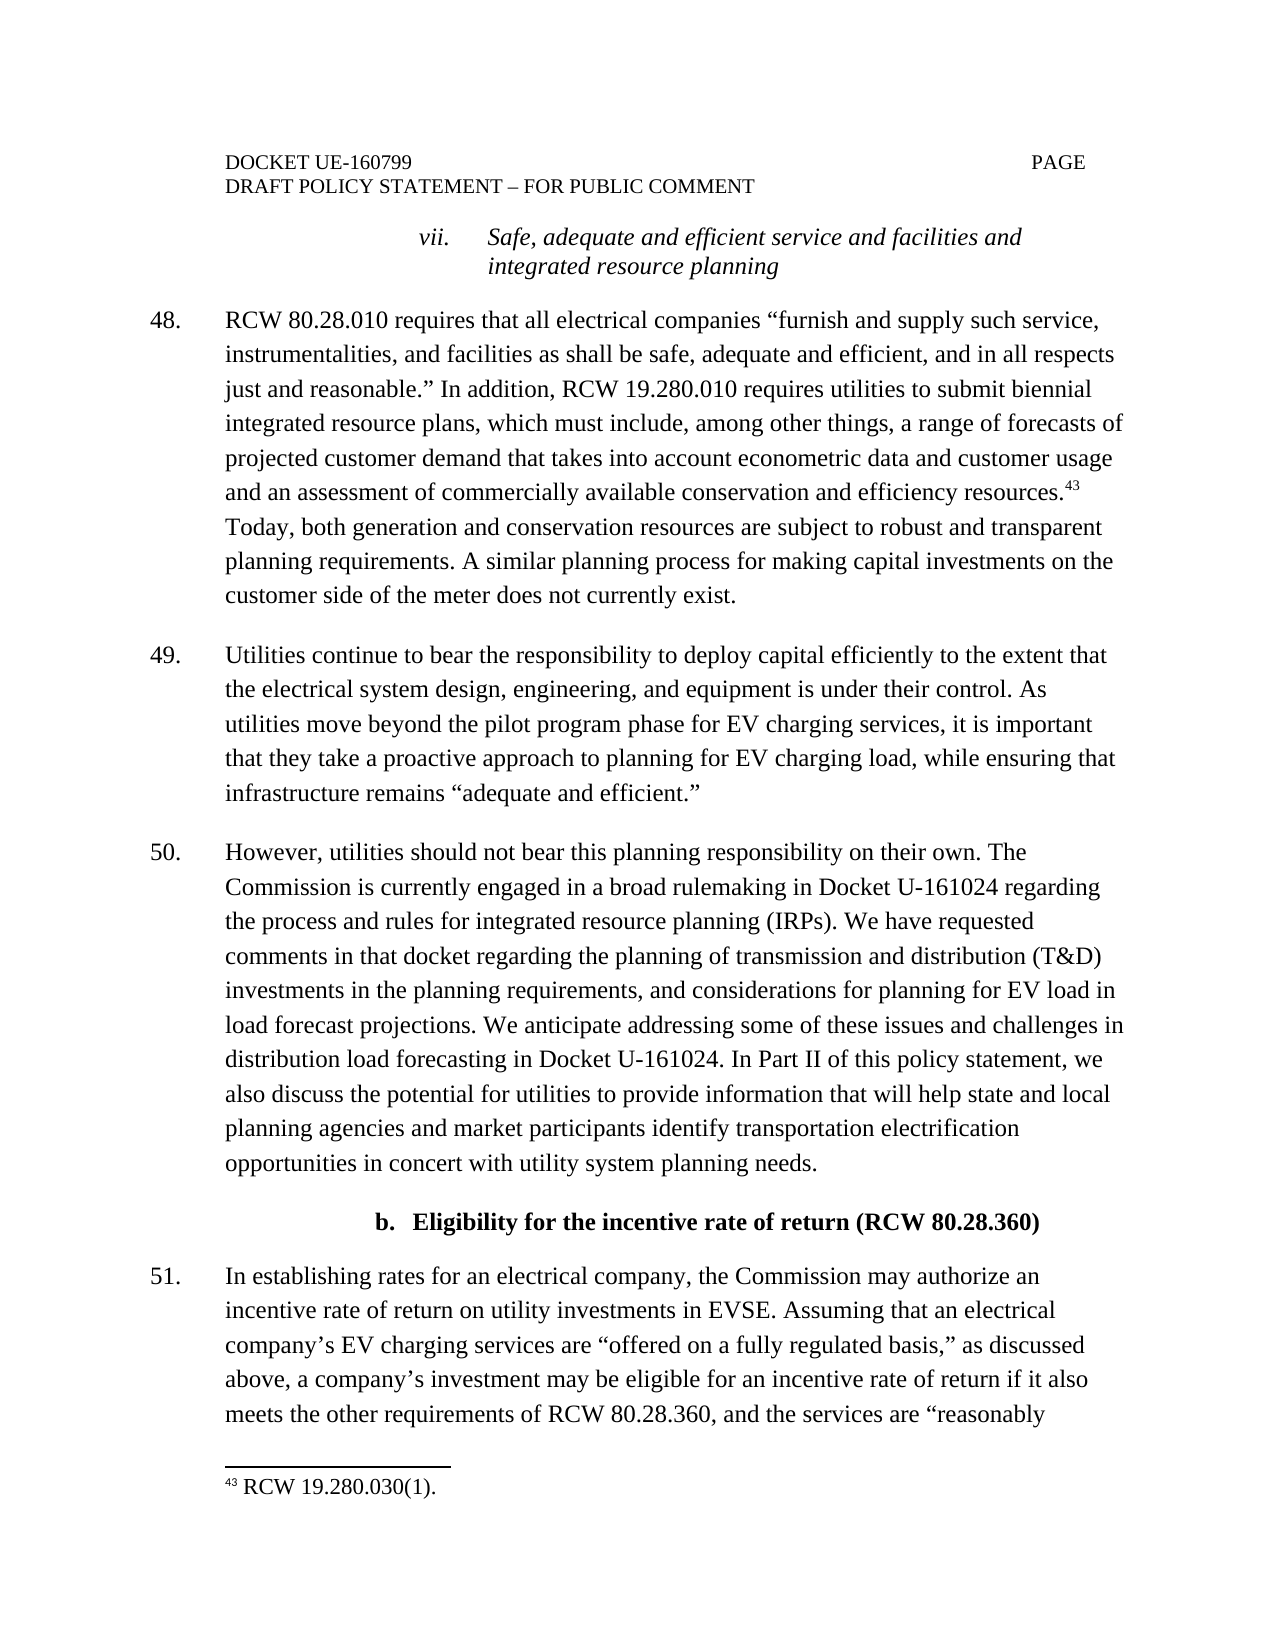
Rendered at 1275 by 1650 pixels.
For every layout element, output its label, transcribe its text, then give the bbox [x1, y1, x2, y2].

text Utilities continue to bear the responsibility to deploy capital efficiently to the extent that the electrical system design, engineering, and equipment is under their control. As utilities move beyond the pilot program phase for EV charging services, it is important that they take a proactive approach to planning for EV charging load, while ensuring that infrastructure remains “adequate and efficient.” [150, 640, 1125, 807]
text RCW 80.28.010 requires that all electrical companies “furnish and supply such service, instrumentalities, and facilities as shall be safe, adequate and efficient, and in all respects just and reasonable.” In addition, RCW 19.280.010 requires utilities to submit biennial integrated resource plans, which must include, among other things, a range of forecasts of projected customer demand that takes into account econometric data and customer usage and an assessment of commercially available conservation and efficiency resources. Today, both generation and conservation resources are subject to robust and transparent planning requirements. A similar planning process for making capital investments on the customer side of the meter does not currently exist. [150, 305, 1125, 609]
text However, utilities should not bear this planning responsibility on their own. The Commission is currently engaged in a broad rulemaking in Docket U-161024 regarding the process and rules for integrated resource planning (IRPs). We have requested comments in that docket regarding the planning of transmission and distribution (T&D) investments in the planning requirements, and considerations for planning for EV load in load forecast projections. We anticipate addressing some of these issues and challenges in distribution load forecasting in Docket U-161024. In Part II of this policy statement, we also discuss the potential for utilities to provide information that will help state and local planning agencies and market participants identify transportation electrification opportunities in concert with utility system planning needs. [150, 837, 1125, 1176]
subtitle Eligibility for the incentive rate of return (RCW 80.28.360) [375, 1207, 1125, 1236]
subtitle Safe, adequate and efficient service and facilities and integrated resource planning [450, 222, 1125, 280]
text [150, 1261, 1125, 1428]
